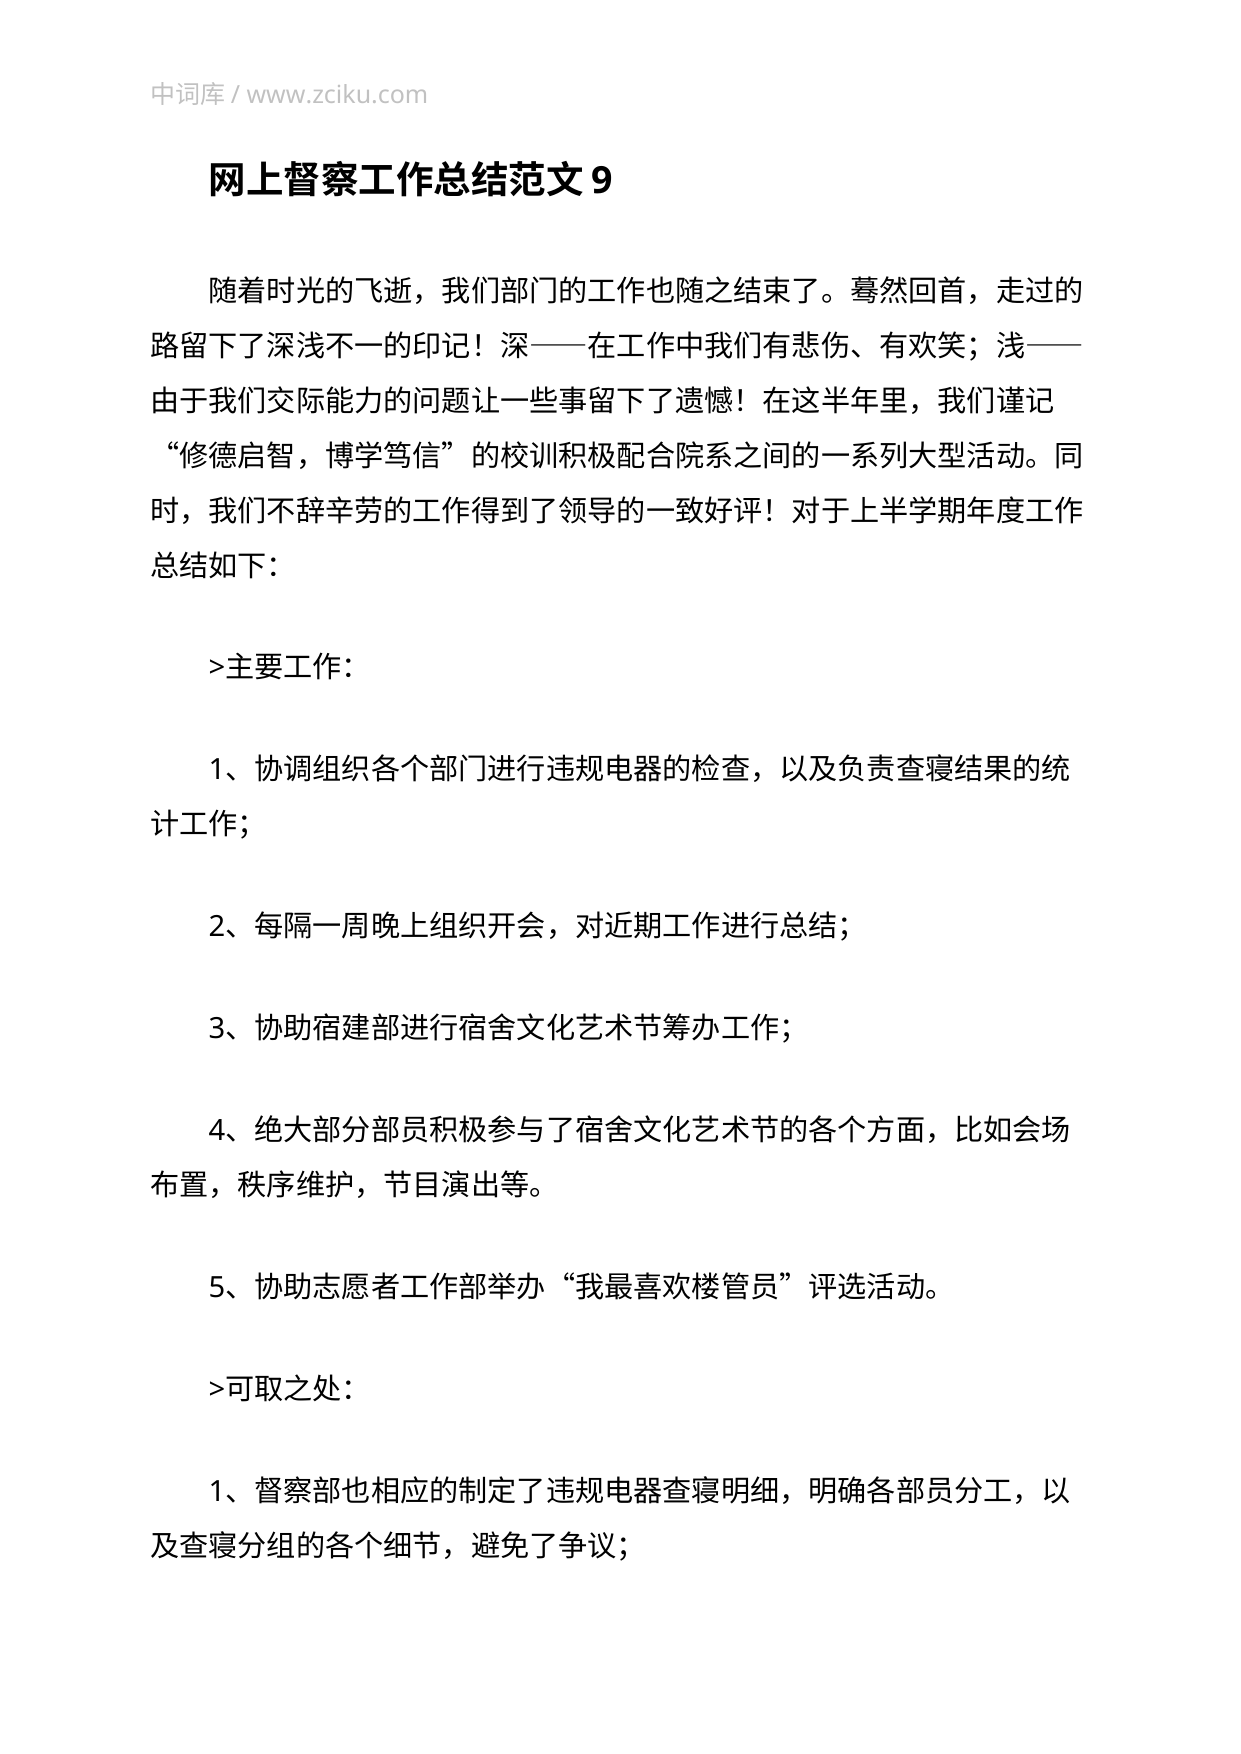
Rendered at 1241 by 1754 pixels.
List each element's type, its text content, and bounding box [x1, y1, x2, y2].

text 3、协助宿建部进行宿舍文化艺术节筹办工作； [150, 1004, 1090, 1047]
text 5、协助志愿者工作部举办“我最喜欢楼管员”评选活动。 [150, 1263, 1090, 1306]
text >可取之处： [150, 1365, 1090, 1408]
text 1、督察部也相应的制定了违规电器查寝明细，明确各部员分工，以及查寝分组的各个细节，避免了争议； [150, 1467, 1090, 1564]
text 1、协调组织各个部门进行违规电器的检查，以及负责查寝结果的统计工作； [150, 746, 1090, 843]
text >主要工作： [150, 644, 1090, 686]
text 4、绝大部分部员积极参与了宿舍文化艺术节的各个方面，比如会场布置，秩序维护，节目演出等。 [150, 1107, 1090, 1204]
text 随着时光的飞逝，我们部门的工作也随之结束了。蓦然回首，走过的路留下了深浅不一的印记！深——在工作中我们有悲伤、有欢笑；浅——由于我们交际能力的问题让一些事留下了遗憾！在这半年里，我们谨记“修德启智，博学笃信”的校训积极配合院系之间的一系列大型活动。同时，我们不辞辛劳的工作得到了领导的一致好评！对于上半学期年度工作总结如下： [150, 268, 1090, 584]
text 网上督察工作总结范文9 [150, 150, 1090, 204]
text 2、每隔一周晚上组织开会，对近期工作进行总结； [150, 903, 1090, 945]
